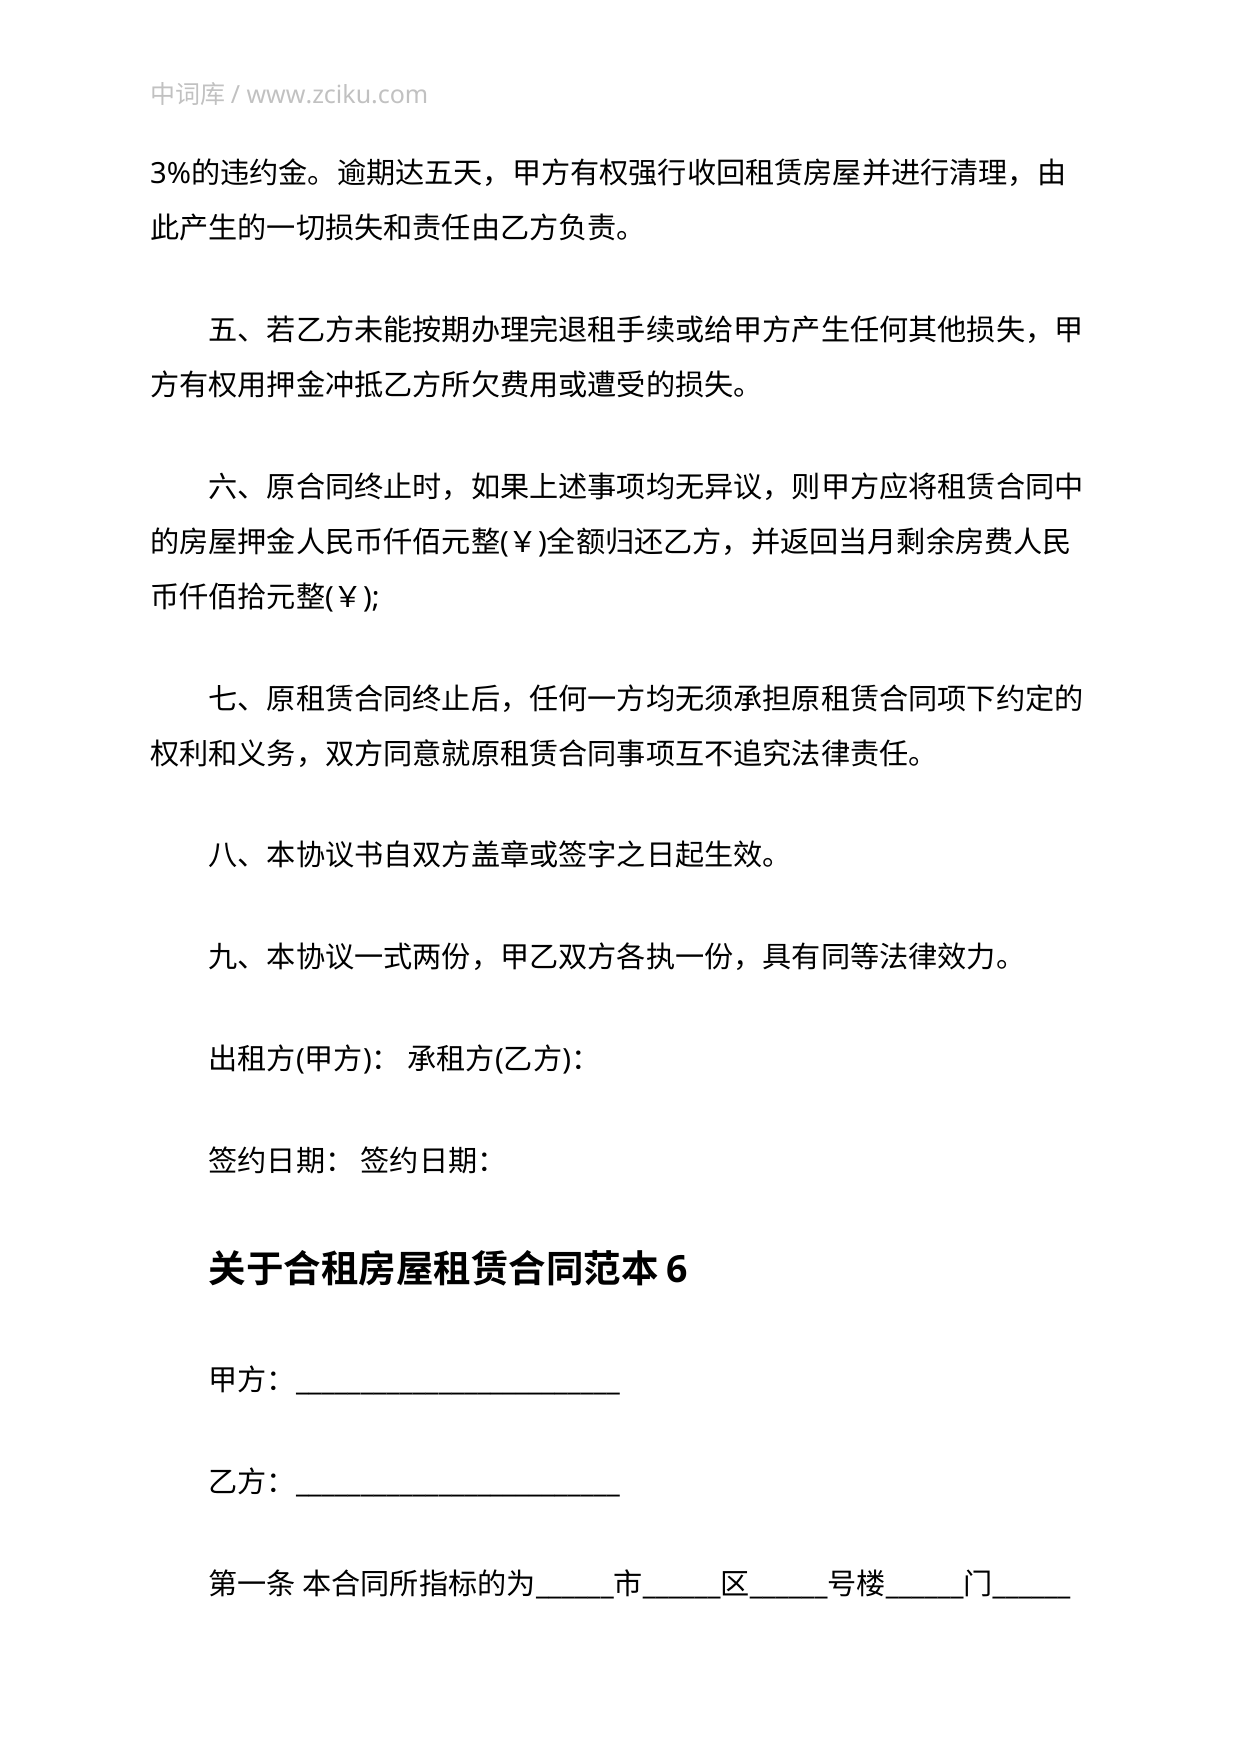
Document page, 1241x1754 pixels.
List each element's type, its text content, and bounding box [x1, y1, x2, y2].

text 六、原合同终止时，如果上述事项均无异议，则甲方应将租赁合同中的房屋押金人民币仟佰元整(￥)全额归还乙方，并返回当月剩余房费人民币仟佰拾元整(￥); [150, 463, 1090, 616]
text 出租方(甲方)： 承租方(乙方)： [150, 1036, 1090, 1078]
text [150, 1561, 1090, 1603]
text 签约日期： 签约日期： [150, 1137, 1090, 1180]
text 九、本协议一式两份，甲乙双方各执一份，具有同等法律效力。 [150, 934, 1090, 976]
text 关于合租房屋租赁合同范本6 [150, 1239, 1090, 1294]
text 甲方：_________________________ [150, 1357, 1090, 1399]
text 八、本协议书自双方盖章或签字之日起生效。 [150, 832, 1090, 874]
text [150, 150, 1090, 247]
text 乙方：_________________________ [150, 1459, 1090, 1501]
text 七、原租赁合同终止后，任何一方均无须承担原租赁合同项下约定的权利和义务，双方同意就原租赁合同事项互不追究法律责任。 [150, 675, 1090, 772]
text 五、若乙方未能按期办理完退租手续或给甲方产生任何其他损失，甲方有权用押金冲抵乙方所欠费用或遭受的损失。 [150, 307, 1090, 404]
